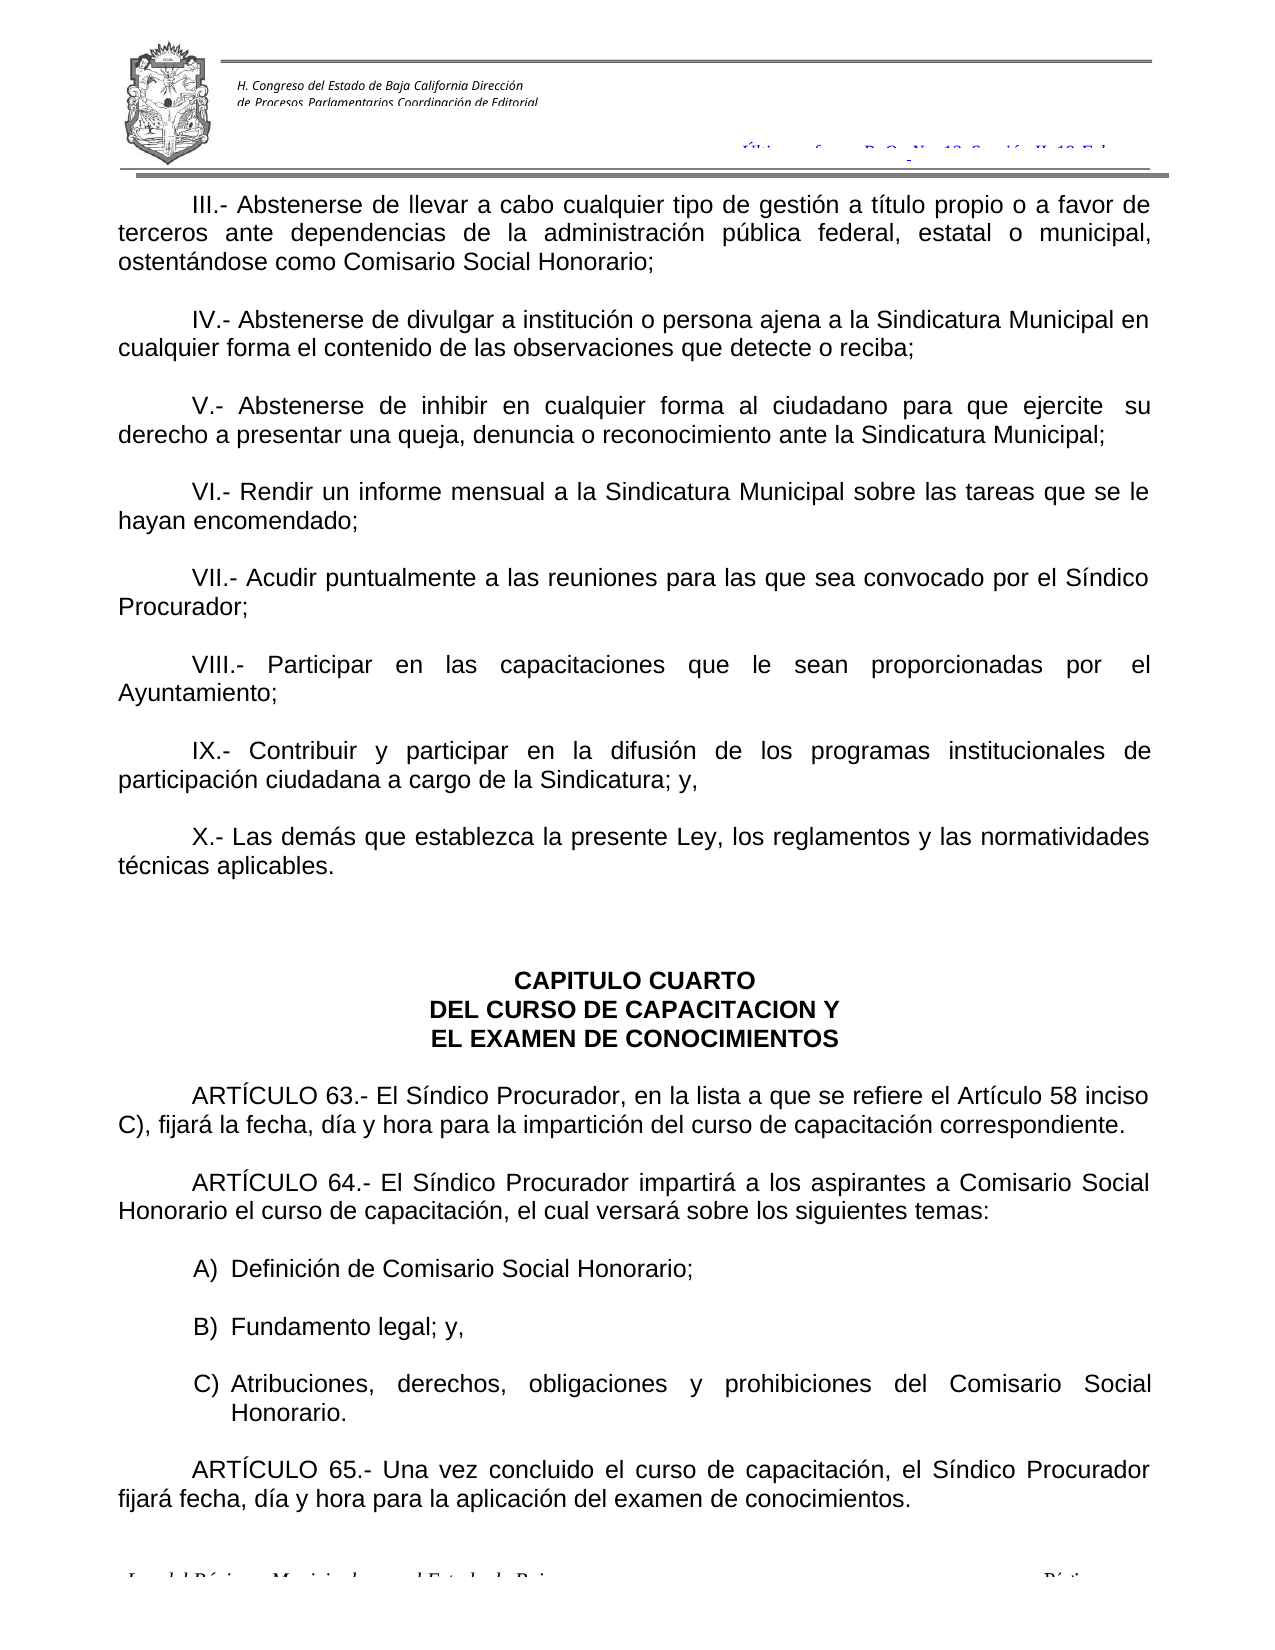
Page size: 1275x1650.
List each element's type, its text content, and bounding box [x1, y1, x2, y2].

text V.- Abstenerse de inhibir en cualquier forma al ciudadano para que ejercite su derecho a presentar una queja, denuncia o reconocimiento ante la Sindicatura Municipal; [118, 391, 1151, 448]
text X.- Las demás que establezca la presente Ley, los reglamentos y las normatividades técnicas aplicables. [118, 822, 1151, 880]
text VI.- Rendir un informe mensual a la Sindicatura Municipal sobre las tareas que se le hayan encomendado; [118, 477, 1151, 535]
picture [123, 40, 214, 166]
text III.- Abstenerse de llevar a cabo cualquier tipo de gestión a título propio o a favor de terceros ante dependencias de la administración pública federal, estatal o municipal, ostentándose como Comisario Social Honorario; [118, 189, 1152, 276]
text ARTÍCULO 65.- Una vez concluido el curso de capacitación, el Síndico Procurador fijará fecha, día y hora para la aplicación del examen de conocimientos. [118, 1455, 1151, 1513]
text ARTÍCULO 63.- El Síndico Procurador, en la lista a que se refiere el Artículo 58 inciso C), fijará la fecha, día y hora para la impartición del curso de capacitación correspondiente. [118, 1081, 1151, 1139]
text CAPITULO CUARTO [283, 966, 986, 995]
list Definición de Comisario Social Honorario; [193, 1254, 1171, 1283]
list Atribuciones, derechos, obligaciones y prohibiciones del Comisario Social Honorario. [193, 1369, 1152, 1427]
text VII.- Acudir puntualmente a las reuniones para las que sea convocado por el Síndico Procurador; [118, 563, 1151, 621]
text VIII.- Participar en las capacitaciones que le sean proporcionadas por el Ayuntamiento; [118, 650, 1151, 707]
text ARTÍCULO 64.- El Síndico Procurador impartirá a los aspirantes a Comisario Social Honorario el curso de capacitación, el cual versará sobre los siguientes temas: [118, 1168, 1151, 1225]
text DEL CURSO DE CAPACITACION Y EL EXAMEN DE CONOCIMIENTOS [410, 995, 859, 1052]
text IX.- Contribuir y participar en la difusión de los programas institucionales de participación ciudadana a cargo de la Sindicatura; y, [118, 736, 1151, 793]
text IV.- Abstenerse de divulgar a institución o persona ajena a la Sindicatura Municipal en cualquier forma el contenido de las observaciones que detecte o reciba; [118, 304, 1151, 362]
list Fundamento legal; y, [193, 1312, 1171, 1340]
